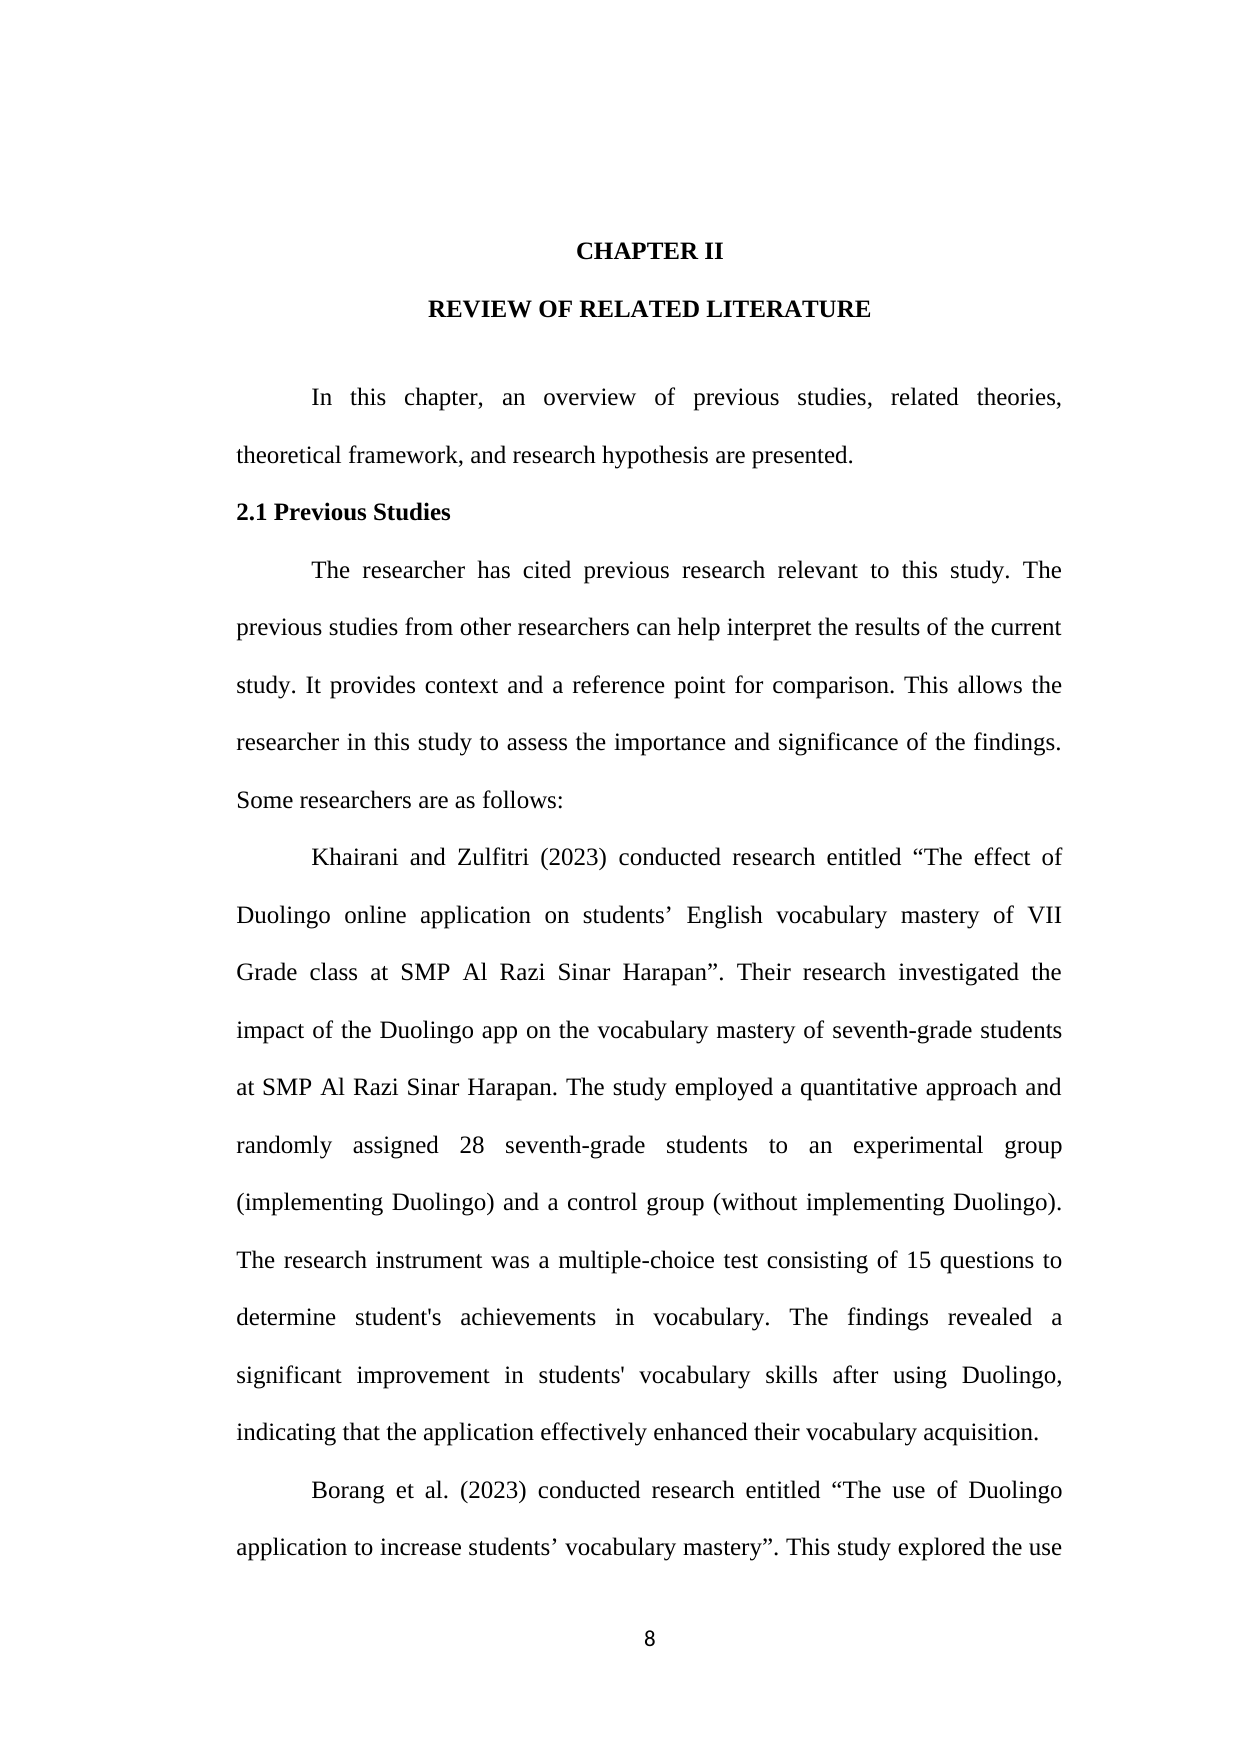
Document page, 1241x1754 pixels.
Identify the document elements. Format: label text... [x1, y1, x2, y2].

text In this chapter, an overview of previous studies, related theories, theoretical framework, and research hypothesis are presented. [236, 382, 1063, 468]
text 2.1 Previous Studies [236, 497, 1063, 526]
text The researcher has cited previous research relevant to this study. The previous studies from other researchers can help interpret the results of the current study. It provides context and a reference point for comparison. This allows the researcher in this study to assess the importance and significance of the findings. Some researchers are as follows: [236, 555, 1063, 813]
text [236, 1475, 1063, 1561]
text Khairani and Zulfitri (2023) conducted research entitled “The effect of Duolingo online application on students’ English vocabulary mastery of VII Grade class at SMP Al Razi Sinar Harapan”. Their research investigated the impact of the Duolingo app on the vocabulary mastery of seventh-grade students at SMP Al Razi Sinar Harapan. The study employed a quantitative approach and randomly assigned 28 seventh-grade students to an experimental group (implementing Duolingo) and a control group (without implementing Duolingo). The research instrument was a multiple-choice test consisting of 15 questions to determine student's achievements in vocabulary. The findings revealed a significant improvement in students' vocabulary skills after using Duolingo, indicating that the application effectively enhanced their vocabulary acquisition. [236, 842, 1063, 1446]
text CHAPTER II [236, 236, 1063, 265]
text REVIEW OF RELATED LITERATURE [236, 294, 1063, 322]
